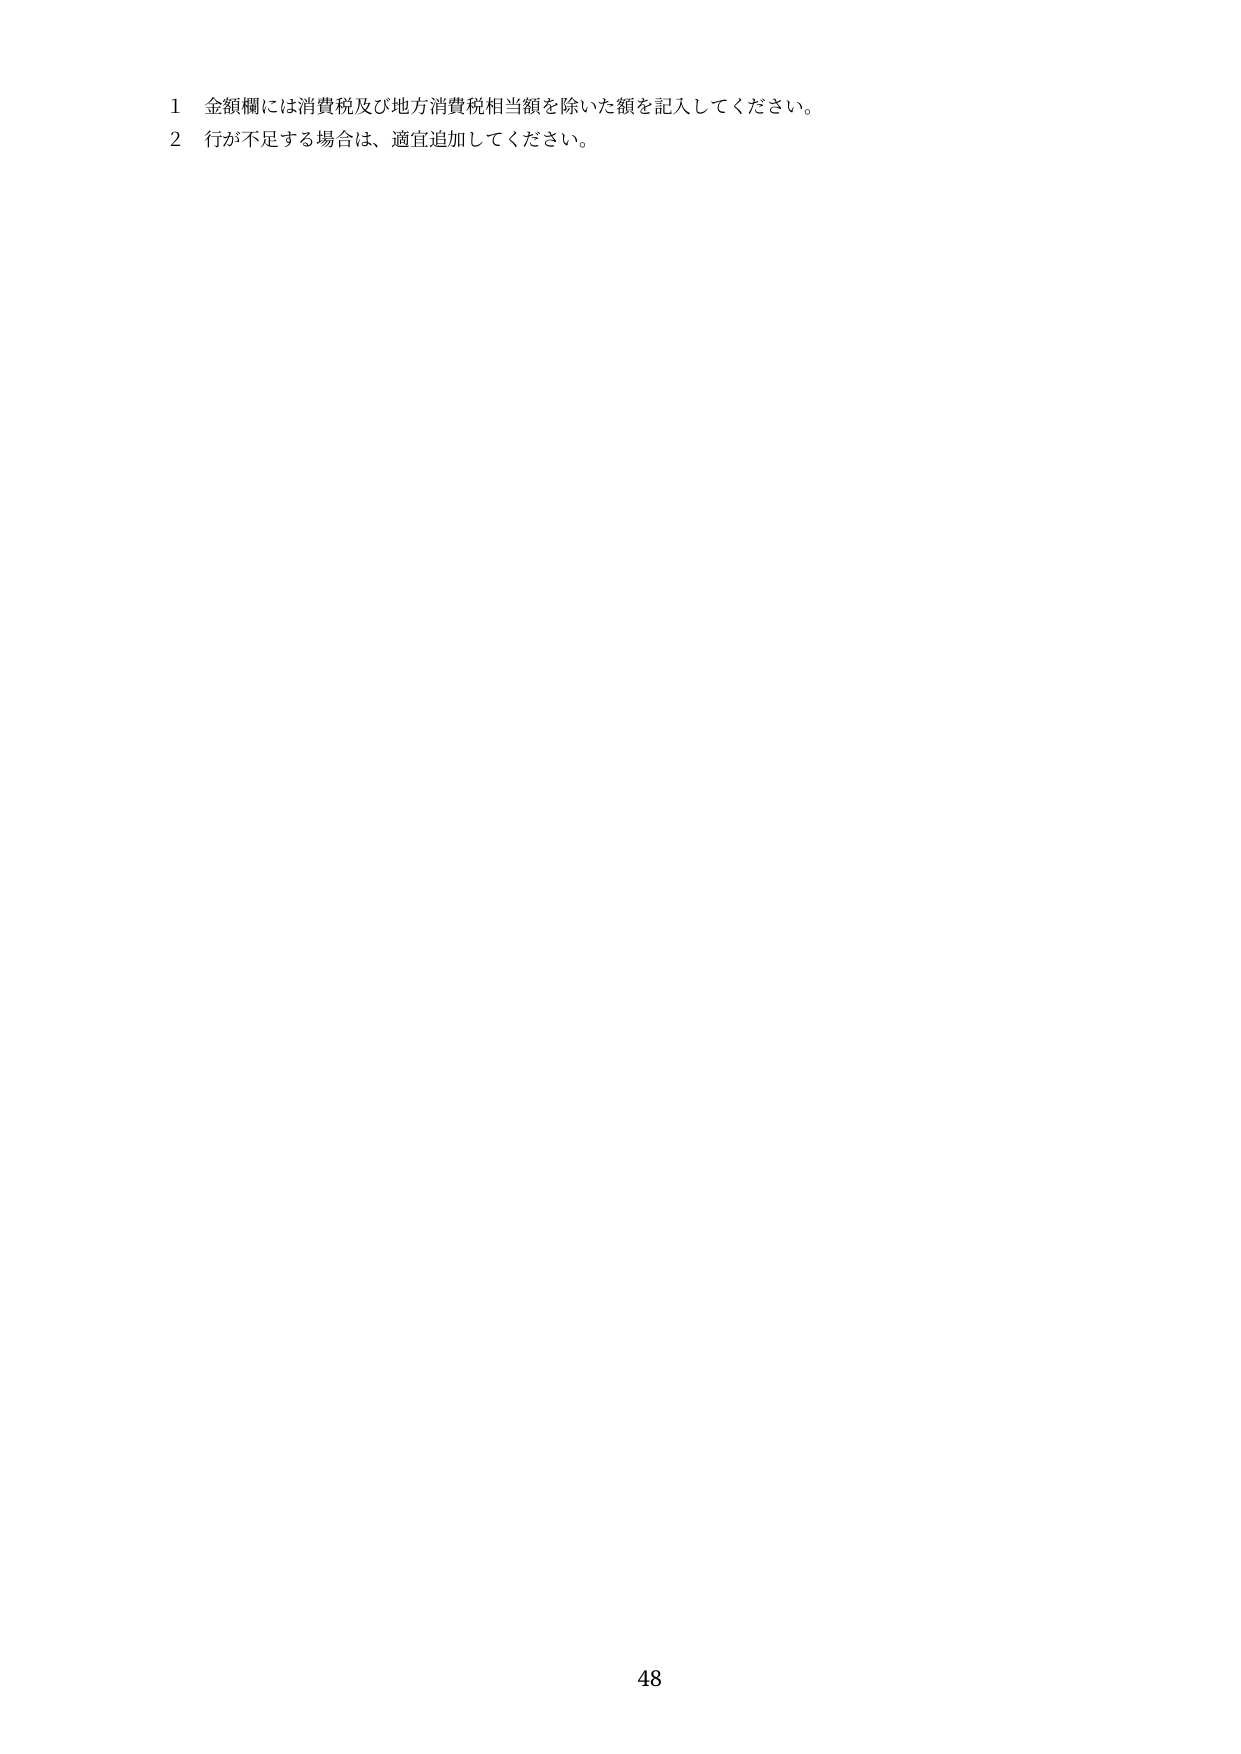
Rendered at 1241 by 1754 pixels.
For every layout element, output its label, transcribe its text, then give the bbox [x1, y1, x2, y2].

text ２ 行が不足する場合は、適宜追加してください。 [148, 122, 1152, 154]
text １ 金額欄には消費税及び地方消費税相当額を除いた額を記入してください。 [148, 90, 1152, 122]
